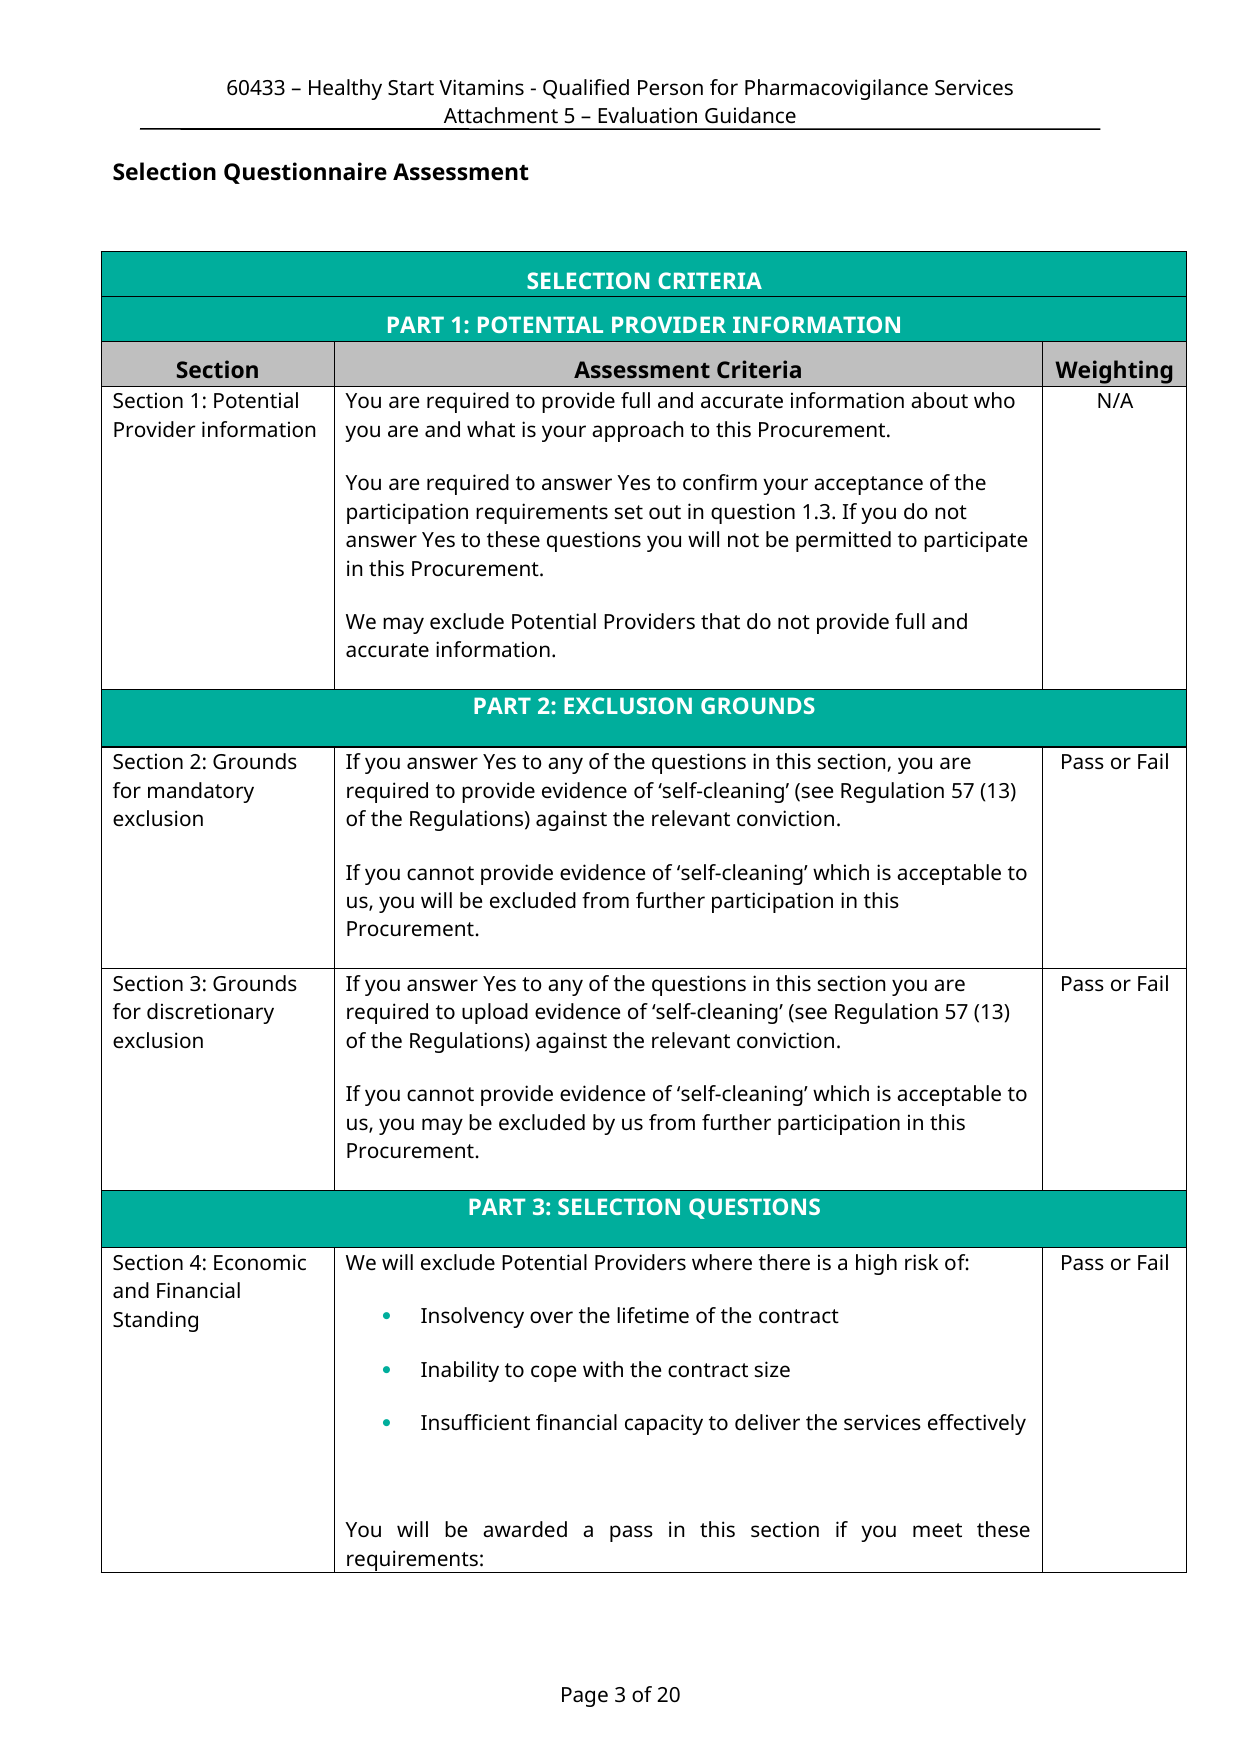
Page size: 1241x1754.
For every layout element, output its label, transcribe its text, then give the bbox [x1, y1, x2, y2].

table_cell Pass or Fail [1043, 748, 1186, 968]
table_cell Weighting [1043, 342, 1186, 386]
table_cell Pass or Fail [1043, 1248, 1186, 1572]
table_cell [335, 1248, 1042, 1572]
table_cell PART 1: POTENTIAL PROVIDER INFORMATION [102, 297, 1186, 341]
table_cell Assessment Criteria [335, 342, 1042, 386]
table_cell You are required to provide full and accurate information about who you are and what is your approach to this Procurement. You are required to answer Yes to confirm your acceptance of the participation requirements set out in question 1.3. If you do not answer Yes to these questions you will not be permitted to participate in this Procurement. We may exclude Potential Providers that do not provide full and accurate information. [335, 387, 1042, 689]
table_cell Section [102, 342, 334, 386]
table_cell If you answer Yes to any of the questions in this section, you are required to provide evidence of ‘self-cleaning’ (see Regulation 57 (13) of the Regulations) against the relevant conviction. If you cannot provide evidence of ‘self-cleaning’ which is acceptable to us, you will be excluded from further participation in this Procurement. [335, 748, 1042, 968]
table_cell Pass or Fail [1043, 969, 1186, 1190]
table_cell Section 3: Grounds for discretionary exclusion [102, 969, 334, 1190]
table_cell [102, 1248, 334, 1572]
table_header SELECTION CRITERIA [102, 252, 1186, 296]
text Selection Questionnaire Assessment [112, 156, 1128, 187]
table_cell If you answer Yes to any of the questions in this section you are required to upload evidence of ‘self-cleaning’ (see Regulation 57 (13) of the Regulations) against the relevant conviction. If you cannot provide evidence of ‘self-cleaning’ which is acceptable to us, you may be excluded by us from further participation in this Procurement. [335, 969, 1042, 1190]
table_cell Section 1: Potential Provider information [102, 387, 334, 689]
table_cell Section 2: Grounds for mandatory exclusion [102, 748, 334, 968]
table_cell PART 3: SELECTION QUESTIONS [102, 1191, 1186, 1247]
table_cell PART 2: EXCLUSION GROUNDS [102, 690, 1186, 746]
table_cell N/A [1043, 387, 1186, 689]
